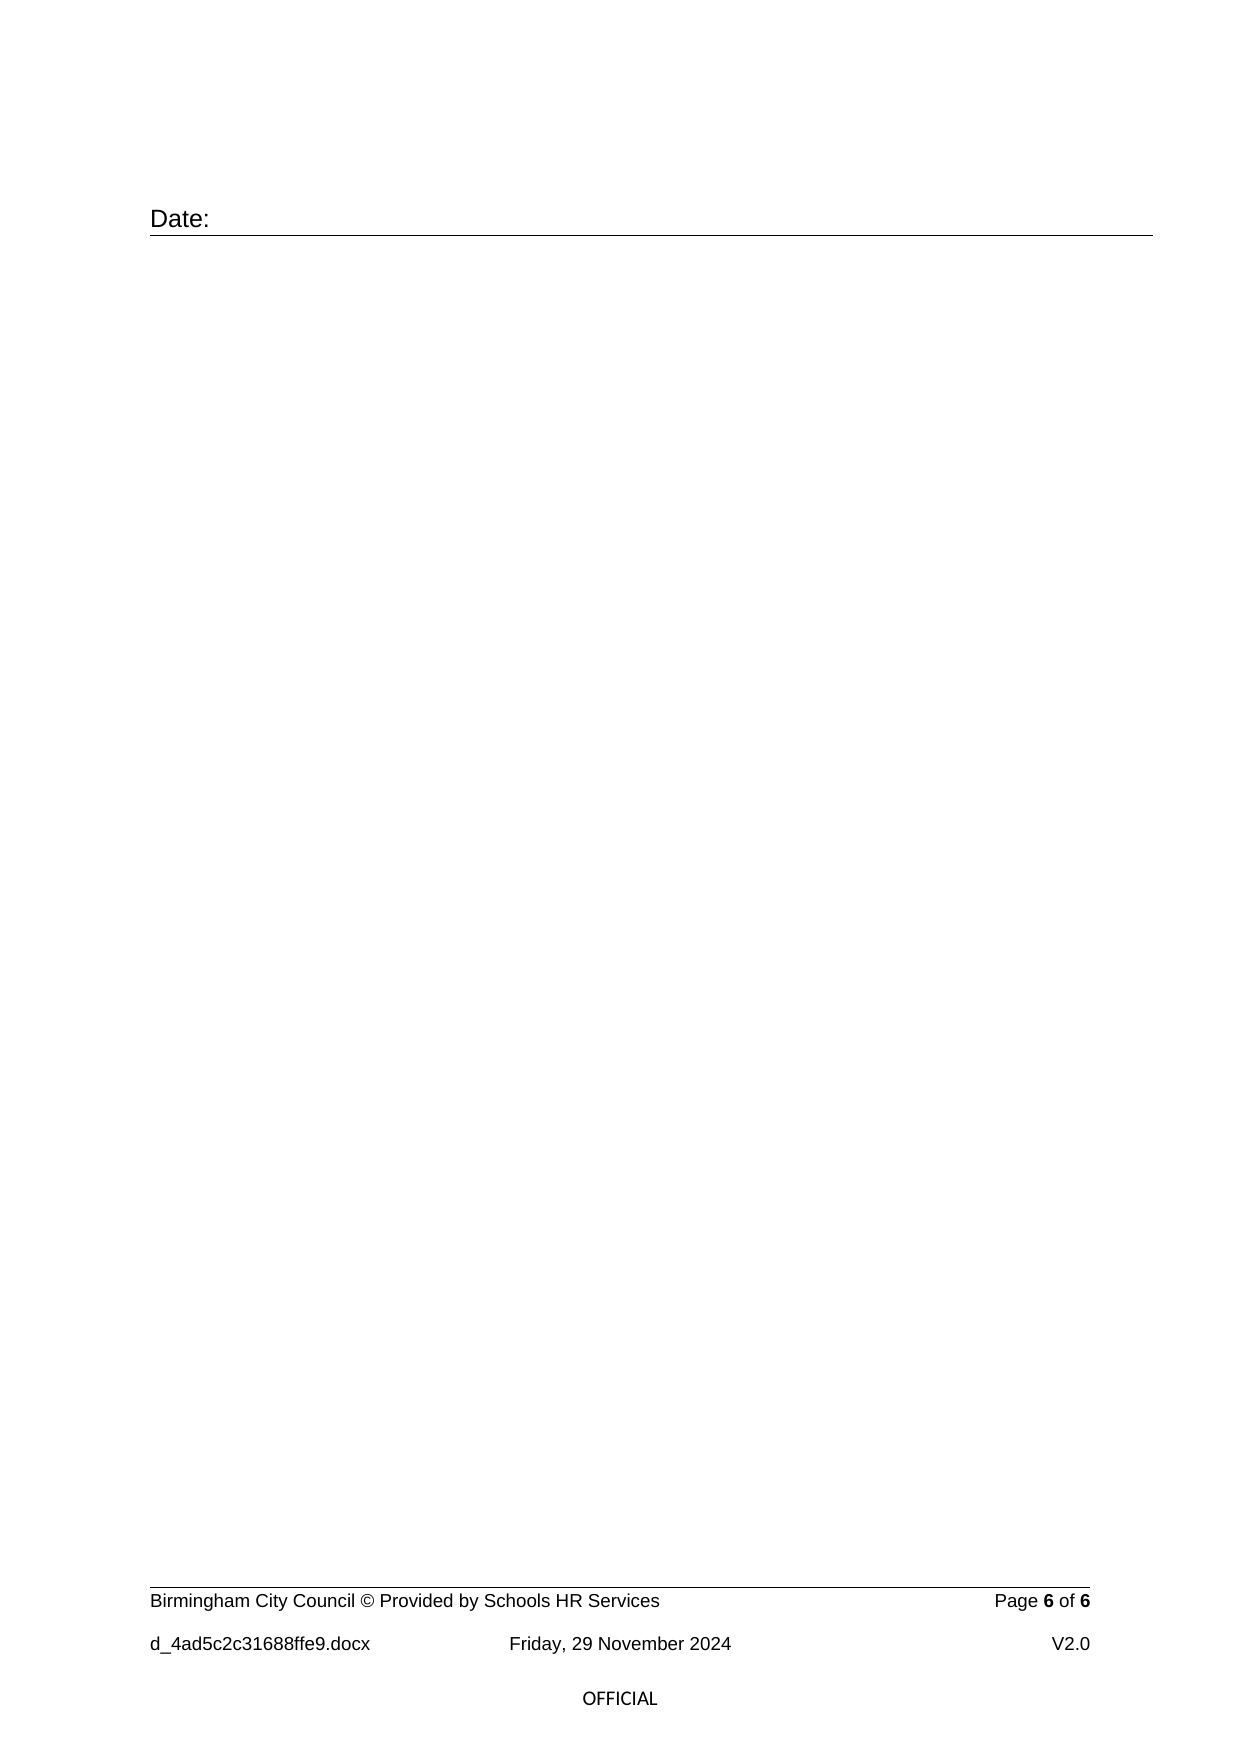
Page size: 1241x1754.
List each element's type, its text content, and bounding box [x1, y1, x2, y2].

text Date: [150, 204, 1153, 235]
